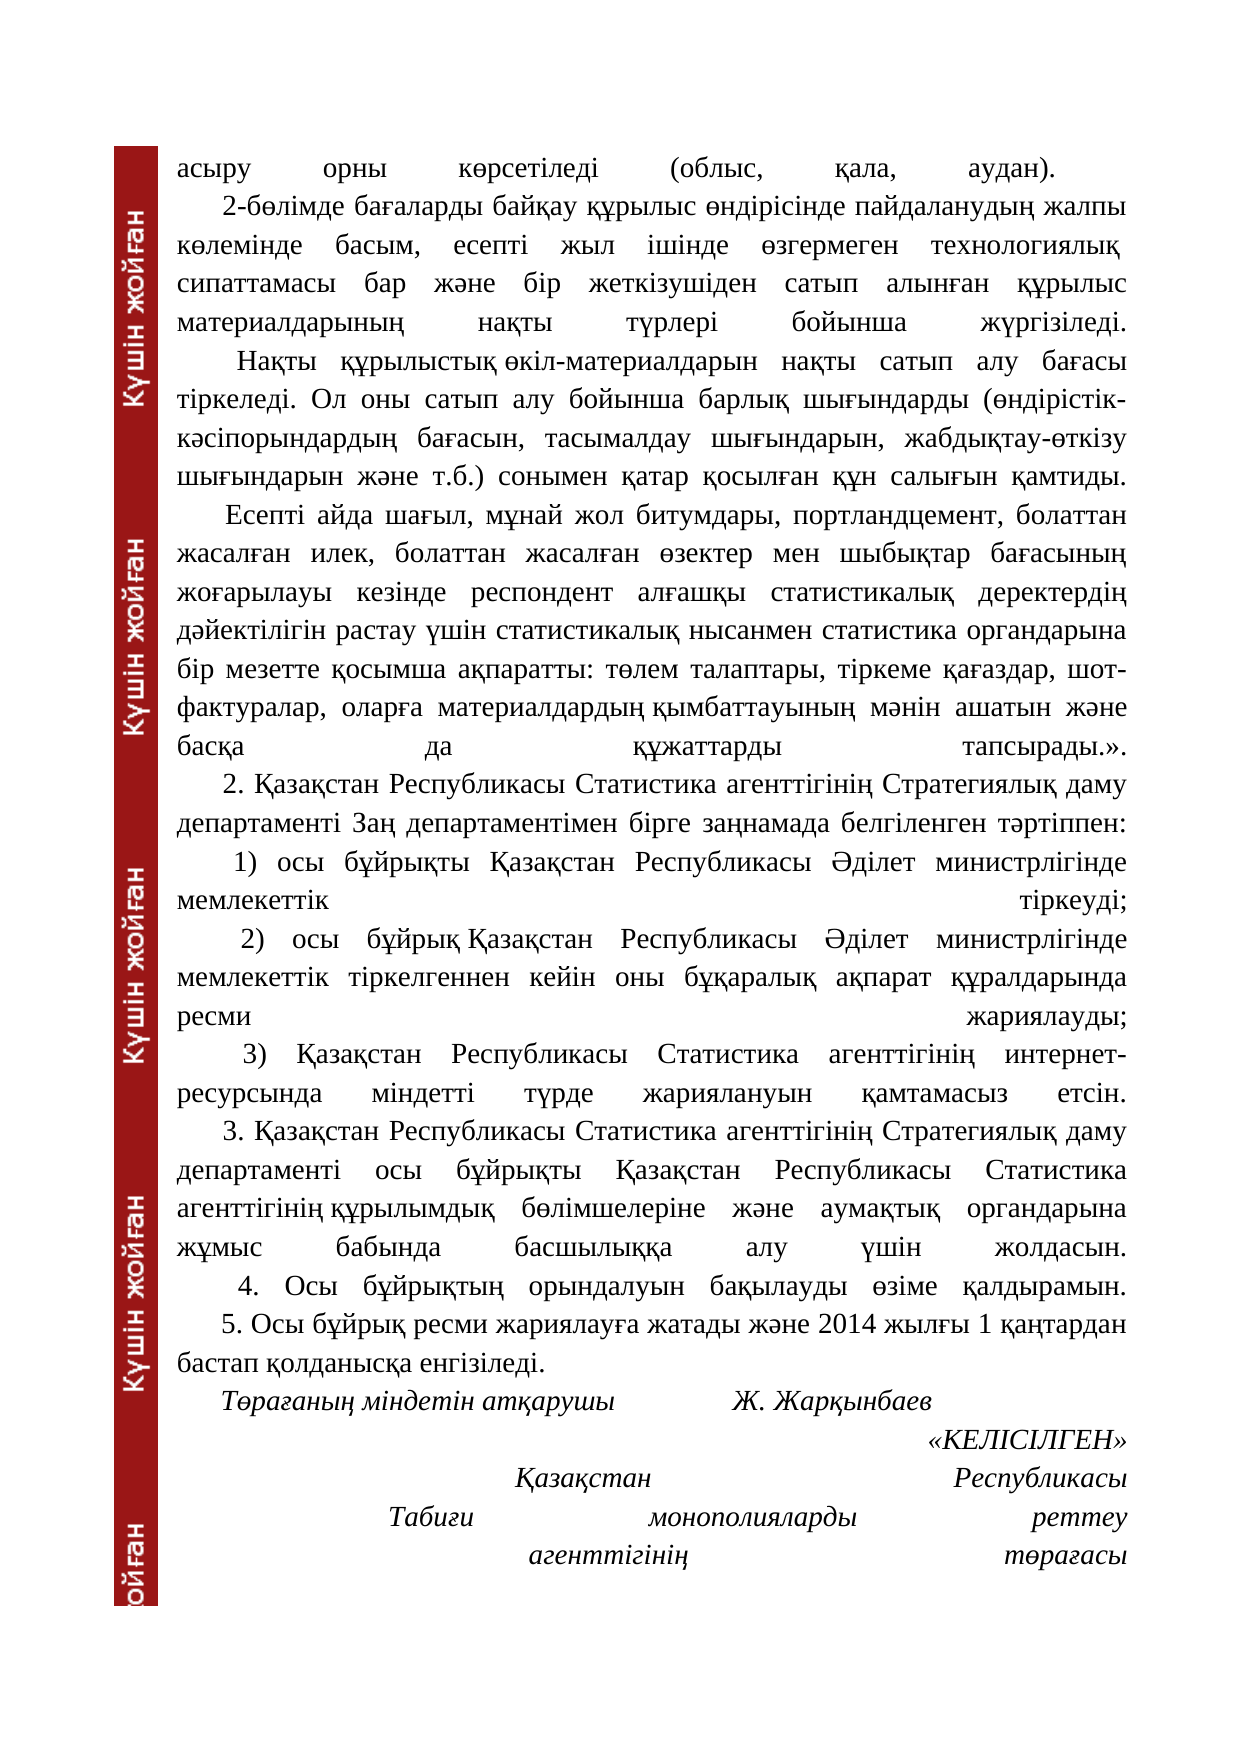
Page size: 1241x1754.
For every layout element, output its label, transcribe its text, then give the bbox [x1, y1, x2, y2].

text Төрағаның міндетін атқарушы Ж. Жарқынбаев [112, 1383, 1128, 1417]
text «КЕЛІСІЛГЕН» Қазақстан Республикасы Табиғи монополияларды реттеу агенттігінің төрағасы _______________ М.М. Оспанов 2013 жылғы 25 желтоқсан [112, 1422, 1128, 1571]
picture [114, 1417, 158, 1422]
picture [114, 1571, 158, 1606]
picture [114, 1378, 158, 1383]
picture [114, 146, 158, 150]
